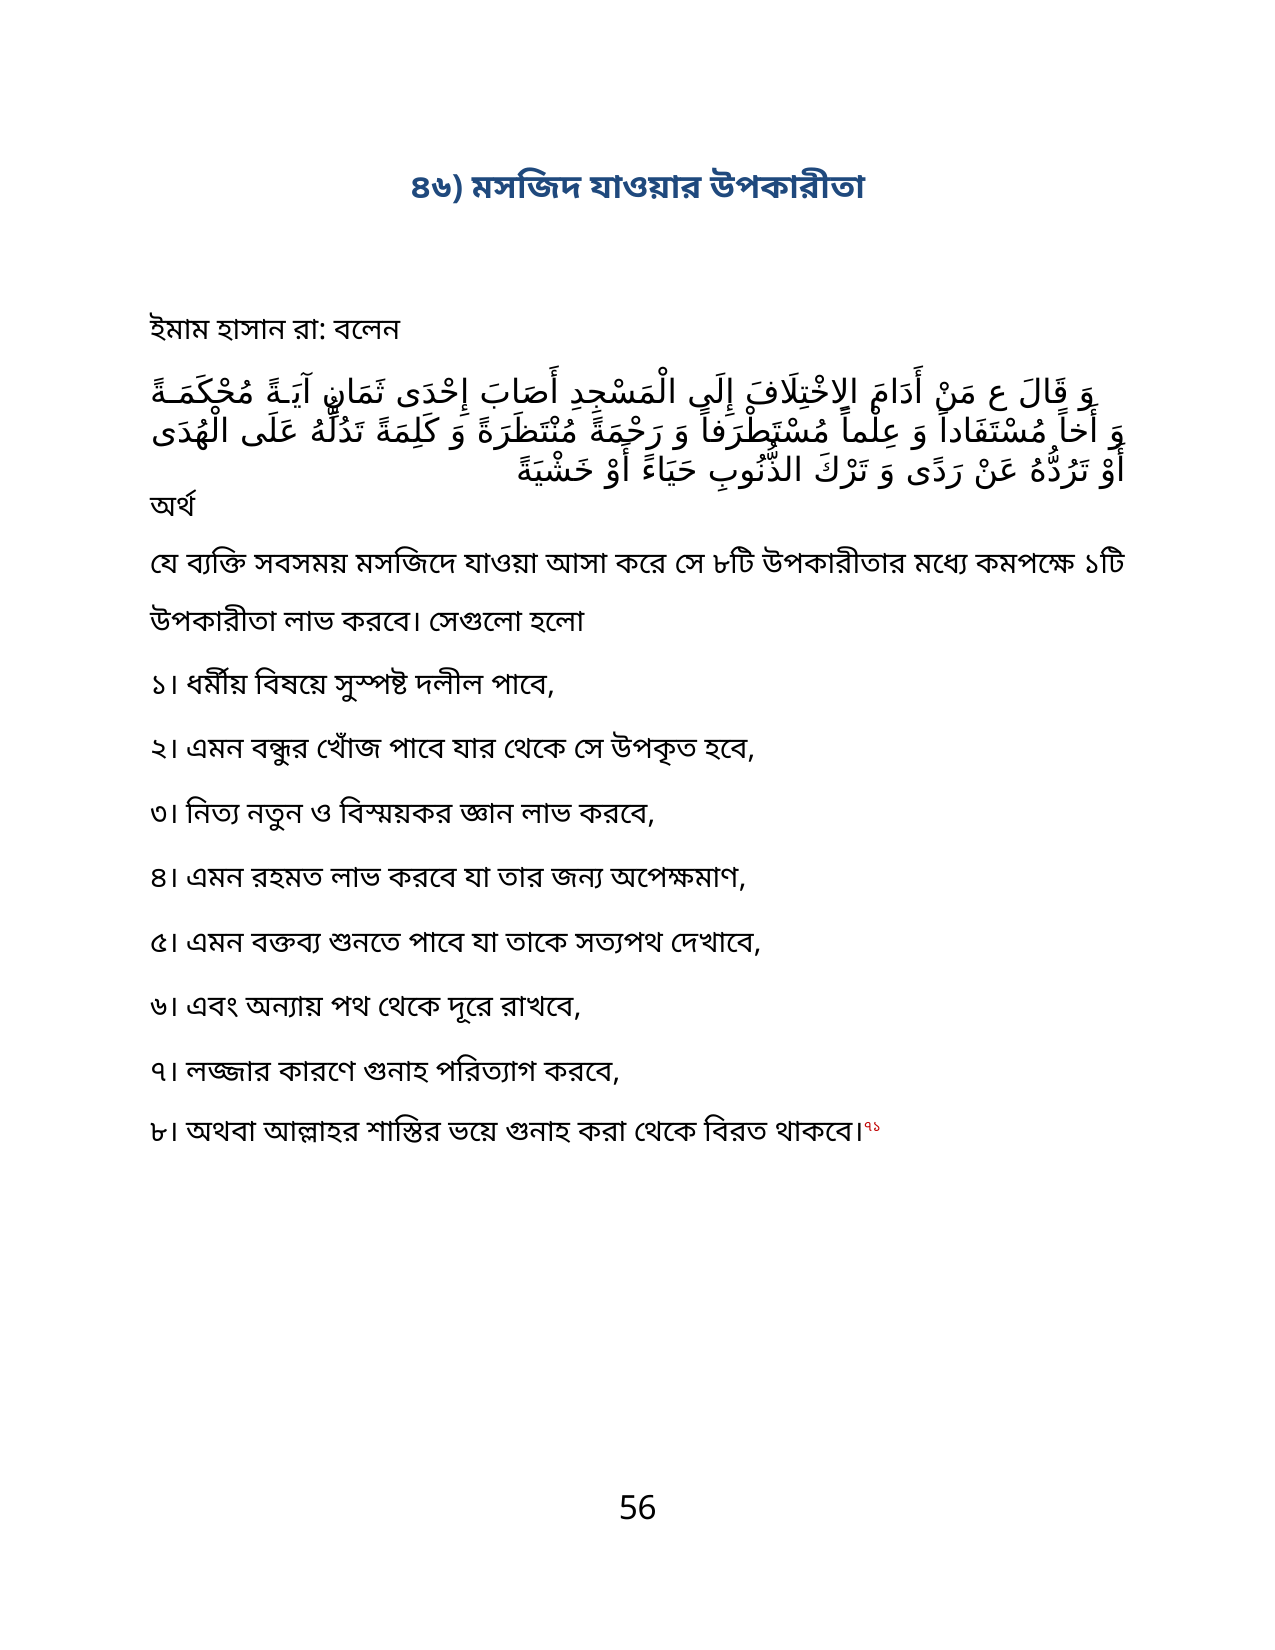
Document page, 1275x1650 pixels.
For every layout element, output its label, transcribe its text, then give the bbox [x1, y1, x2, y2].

text অর্থ [150, 489, 1125, 528]
text ১। ধর্মীয় বিষয়ে সুস্পষ্ট দলীল পাবে, [150, 663, 1125, 706]
text ৮। অথবা আল্লাহর শাস্তির ভয়ে গুনাহ করা থেকে বিরত থাকবে।৭১ [150, 1114, 1125, 1153]
text যে ব্যক্তি সবসময় মসজিদে যাওয়া আসা করে সে ৮টি উপকারীতার মধ্যে কমপক্ষে ১টি উপকারীতা লাভ করবে। সেগুলো হলো [150, 547, 1125, 644]
subtitle ৪৬) মসজিদ যাওয়ার উপকারীতা [150, 162, 1125, 212]
text ২। এমন বন্ধুর খোঁজ পাবে যার থেকে সে উপকৃত হবে, [150, 727, 1125, 771]
text ৬। এবং অন্যায় পথ থেকে দূরে রাখবে, [150, 985, 1125, 1028]
text ইমাম হাসান রা: বলেন [150, 308, 1125, 351]
text ৩। নিত্য নতুন ও বিস্ময়কর জ্ঞান লাভ করবে, [150, 792, 1125, 835]
text ৪। এমন রহমত লাভ করবে যা তার জন্য অপেক্ষমাণ, [150, 856, 1125, 899]
text وَ قَالَ ع مَنْ أَدَامَ الِاخْتِلَافَ إِلَى الْمَسْجِدِ أَصَابَ إِحْدَى ثَمَانٍ آيَةً مُحْكَمَةً وَ أَخاً مُسْتَفَاداً وَ عِلْماً مُسْتَطْرَفاً وَ رَحْمَةً مُنْتَظَرَةً وَ كَلِمَةً تَدُلُّهُ عَلَى الْهُدَى أَوْ تَرُدُّهُ عَنْ رَدًى وَ تَرْكَ الذُّنُوبِ حَيَاءً أَوْ خَشْيَةً [150, 373, 1125, 489]
text ৭। লজ্জার কারণে গুনাহ পরিত্যাগ করবে, [150, 1050, 1125, 1093]
text ৫। এমন বক্তব্য শুনতে পাবে যা তাকে সত্যপথ দেখাবে, [150, 921, 1125, 964]
